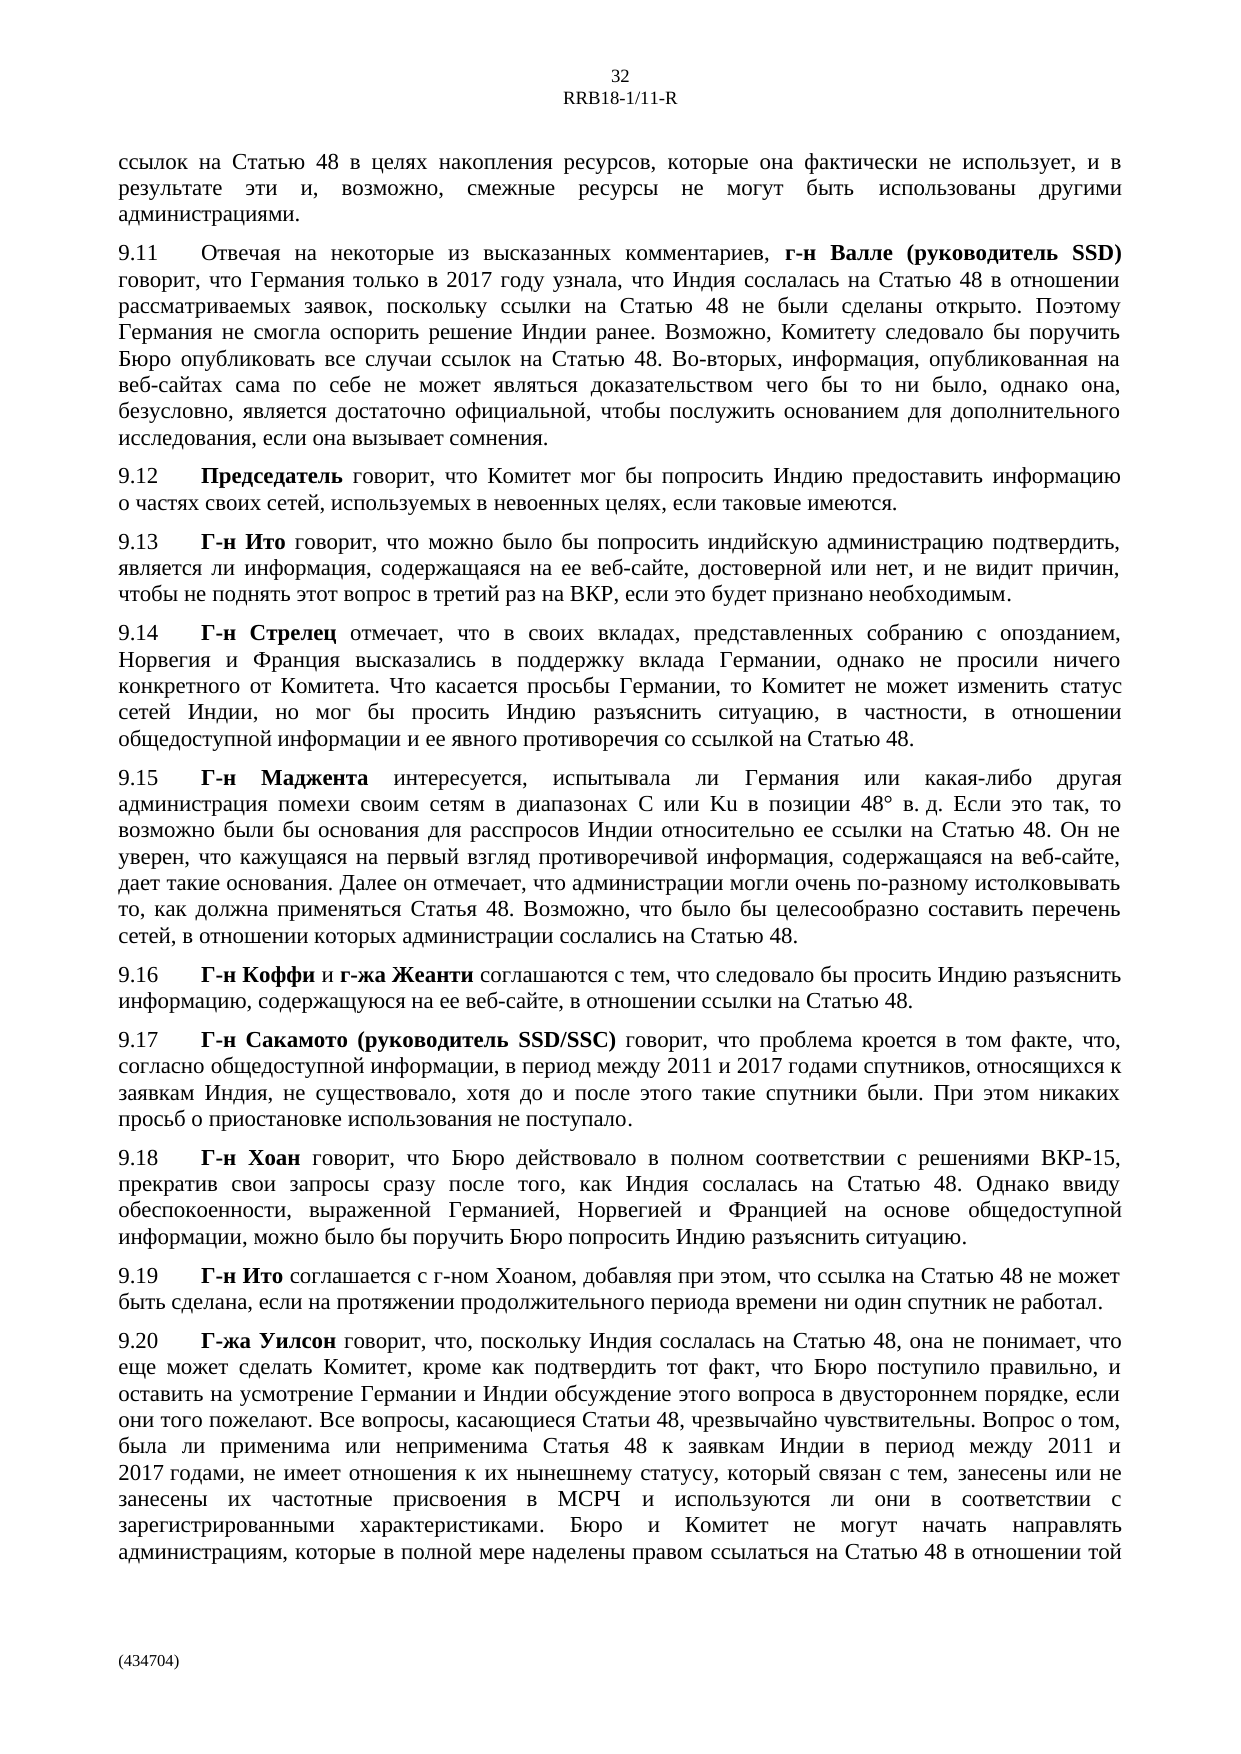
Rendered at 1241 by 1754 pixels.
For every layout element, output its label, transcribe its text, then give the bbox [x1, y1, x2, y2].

text 9.17 Г-н Сакамото (руководитель SSD/SSC) говорит, что проблема кроется в том факте, что, согласно общедоступной информации, в период между 2011 и 2017 годами спутников, относящихся к заявкам Индия, не существовало, хотя до и после этого такие спутники были. При этом никаких просьб о приостановке использования не поступало. [118, 1026, 1122, 1131]
text 9.16 Г-н Коффи и г-жа Жеанти соглашаются с тем, что следовало бы просить Индию разъяснить информацию, содержащуюся на ее веб-сайте, в отношении ссылки на Статью 48. [118, 961, 1122, 1013]
text 9.19 Г-н Ито соглашается с г-ном Хоаном, добавляя при этом, что ссылка на Статью 48 не может быть сделана, если на протяжении продолжительного периода времени ни один спутник не работал. [118, 1262, 1122, 1314]
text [118, 148, 1122, 227]
text 9.18 Г-н Хоан говорит, что Бюро действовало в полном соответствии с решениями ВКР-15, прекратив свои запросы сразу после того, как Индия сослалась на Статью 48. Однако ввиду обеспокоенности, выраженной Германией, Норвегией и Францией на основе общедоступной информации, можно было бы поручить Бюро попросить Индию разъяснить ситуацию. [118, 1144, 1122, 1249]
text 9.14 Г-н Стрелец отмечает, что в своих вкладах, представленных собранию с опозданием, Норвегия и Франция высказались в поддержку вклада Германии, однако не просили ничего конкретного от Комитета. Что касается просьбы Германии, то Комитет не может изменить статус сетей Индии, но мог бы просить Индию разъяснить ситуацию, в частности, в отношении общедоступной информации и ее явного противоречия со ссылкой на Статью 48. [118, 619, 1122, 751]
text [118, 1327, 1122, 1564]
text 9.15 Г-н Маджента интересуется, испытывала ли Германия или какая-либо другая администрация помехи своим сетям в диапазонах C или Ku в позиции 48° в. д. Если это так, то возможно были бы основания для расспросов Индии относительно ее ссылки на Статью 48. Он не уверен, что кажущаяся на первый взгляд противоречивой информация, содержащаяся на веб-сайте, дает такие основания. Далее он отмечает, что администрации могли очень по-разному истолковывать то, как должна применяться Статья 48. Возможно, что было бы целесообразно составить перечень сетей, в отношении которых администрации сослались на Статью 48. [118, 764, 1122, 948]
text 9.11 Отвечая на некоторые из высказанных комментариев, г-н Валле (руководитель SSD) говорит, что Германия только в 2017 году узнала, что Индия сослалась на Статью 48 в отношении рассматриваемых заявок, поскольку ссылки на Статью 48 не были сделаны открыто. Поэтому Германия не смогла оспорить решение Индии ранее. Возможно, Комитету следовало бы поручить Бюро опубликовать все случаи ссылок на Статью 48. Во-вторых, информация, опубликованная на веб-сайтах сама по себе не может являться доказательством чего бы то ни было, однако она, безусловно, является достаточно официальной, чтобы послужить основанием для дополнительного исследования, если она вызывает сомнения. [118, 239, 1122, 450]
text 9.12 Председатель говорит, что Комитет мог бы попросить Индию предоставить информацию о частях своих сетей, используемых в невоенных целях, если таковые имеются. [118, 463, 1122, 515]
text 9.13 Г-н Ито говорит, что можно было бы попросить индийскую администрацию подтвердить, является ли информация, содержащаяся на ее веб-сайте, достоверной или нет, и не видит причин, чтобы не поднять этот вопрос в третий раз на ВКР, если это будет признано необходимым. [118, 528, 1122, 607]
